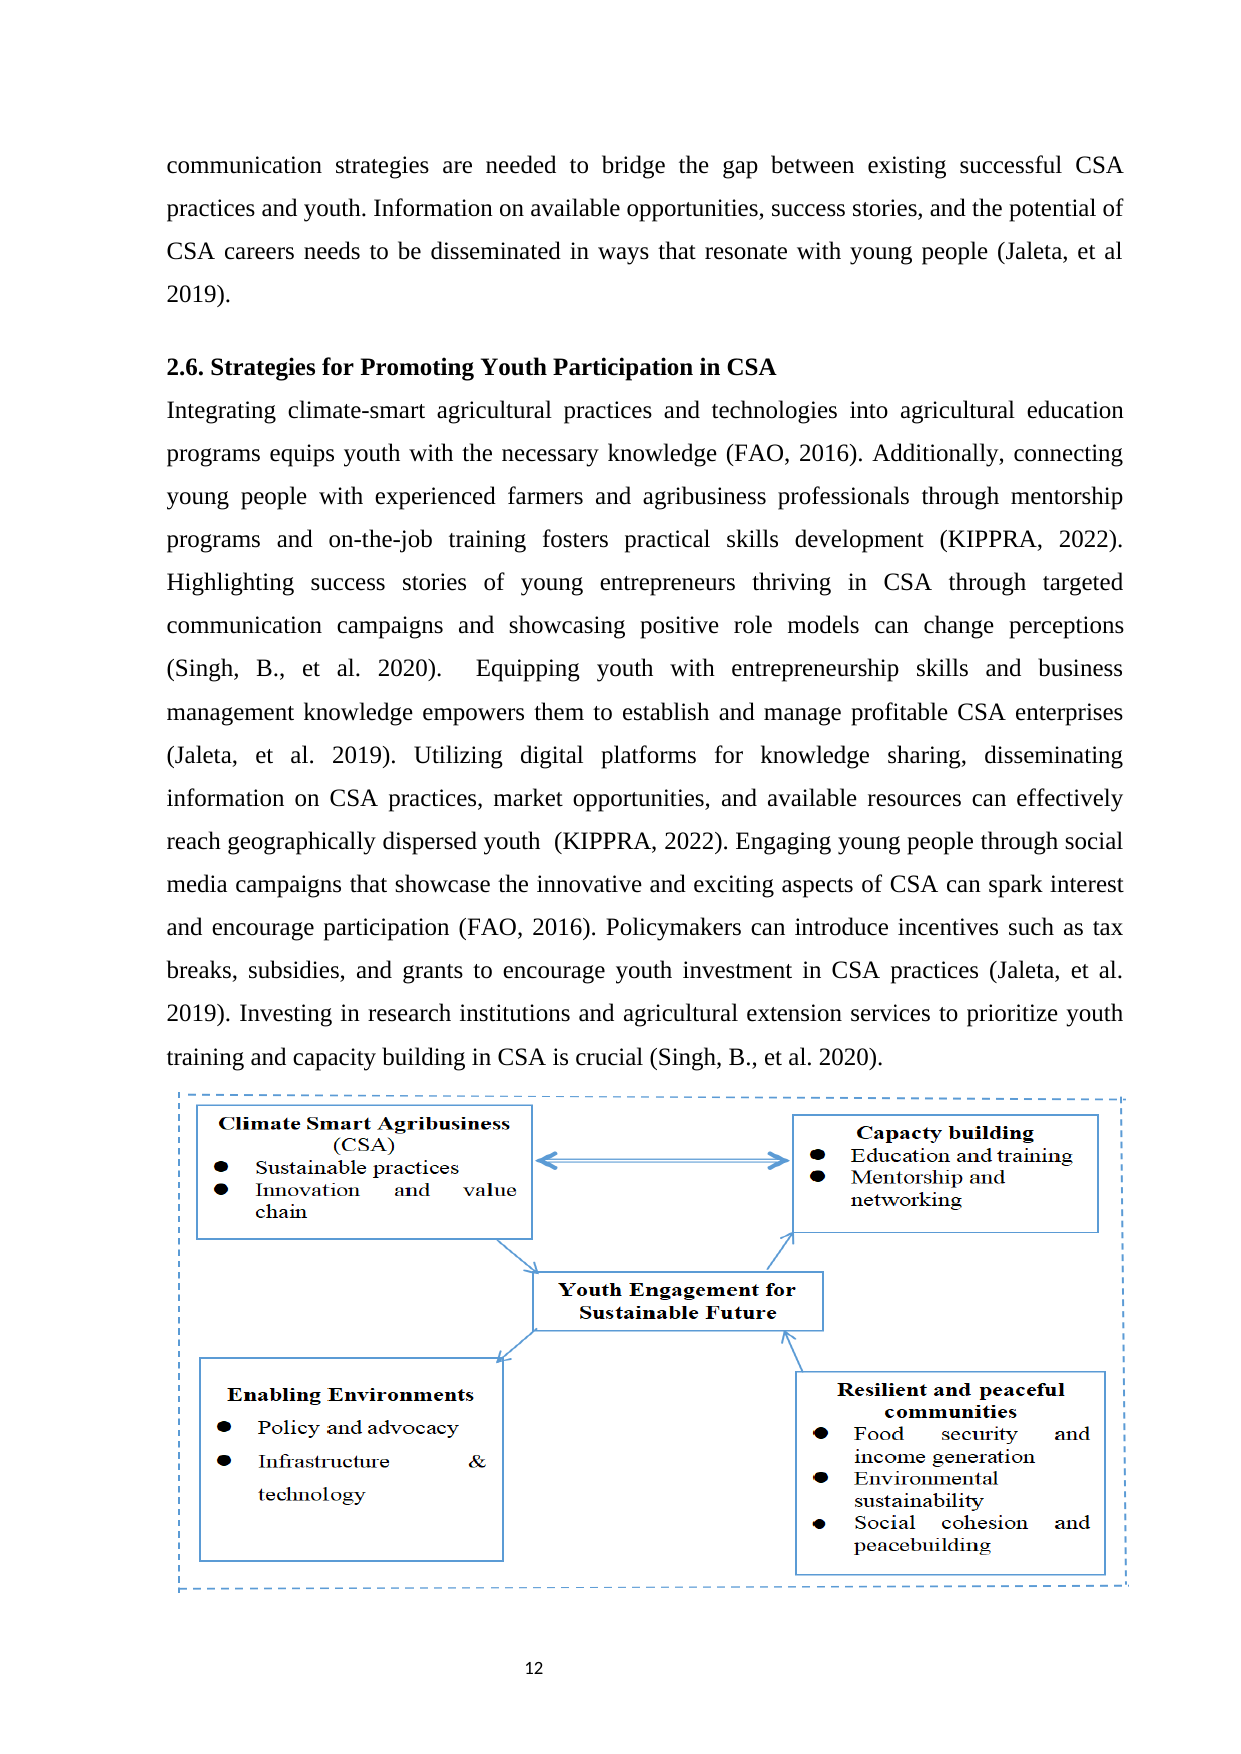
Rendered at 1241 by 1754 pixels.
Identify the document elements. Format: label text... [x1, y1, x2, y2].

subtitle 2.6. Strategies for Promoting Youth Participation in CSA [166, 352, 1125, 380]
text Integrating climate-smart agricultural practices and technologies into agricultural education programs equips youth with the necessary knowledge (FAO, 2016). Additionally, connecting young people with experienced farmers and agribusiness professionals through mentorship programs and on-the-job training fosters practical skills development (KIPPRA, 2022). Highlighting success stories of young entrepreneurs thriving in CSA through targeted communication campaigns and showcasing positive role models can change perceptions (Singh, B., et al. 2020). Equipping youth with entrepreneurship skills and business management knowledge empowers them to establish and manage profitable CSA enterprises (Jaleta, et al. 2019). Utilizing digital platforms for knowledge sharing, disseminating information on CSA practices, market opportunities, and available resources can effectively reach geographically dispersed youth (KIPPRA, 2022). Engaging young people through social media campaigns that showcase the innovative and exciting aspects of CSA can spark interest and encourage participation (FAO, 2016). Policymakers can introduce incentives such as tax breaks, subsidies, and grants to encourage youth investment in CSA practices (Jaleta, et al. 2019). Investing in research institutions and agricultural extension services to prioritize youth training and capacity building in CSA is crucial (Singh, B., et al. 2020). [166, 395, 1125, 1070]
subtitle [166, 150, 1125, 308]
picture [166, 1084, 1139, 1600]
